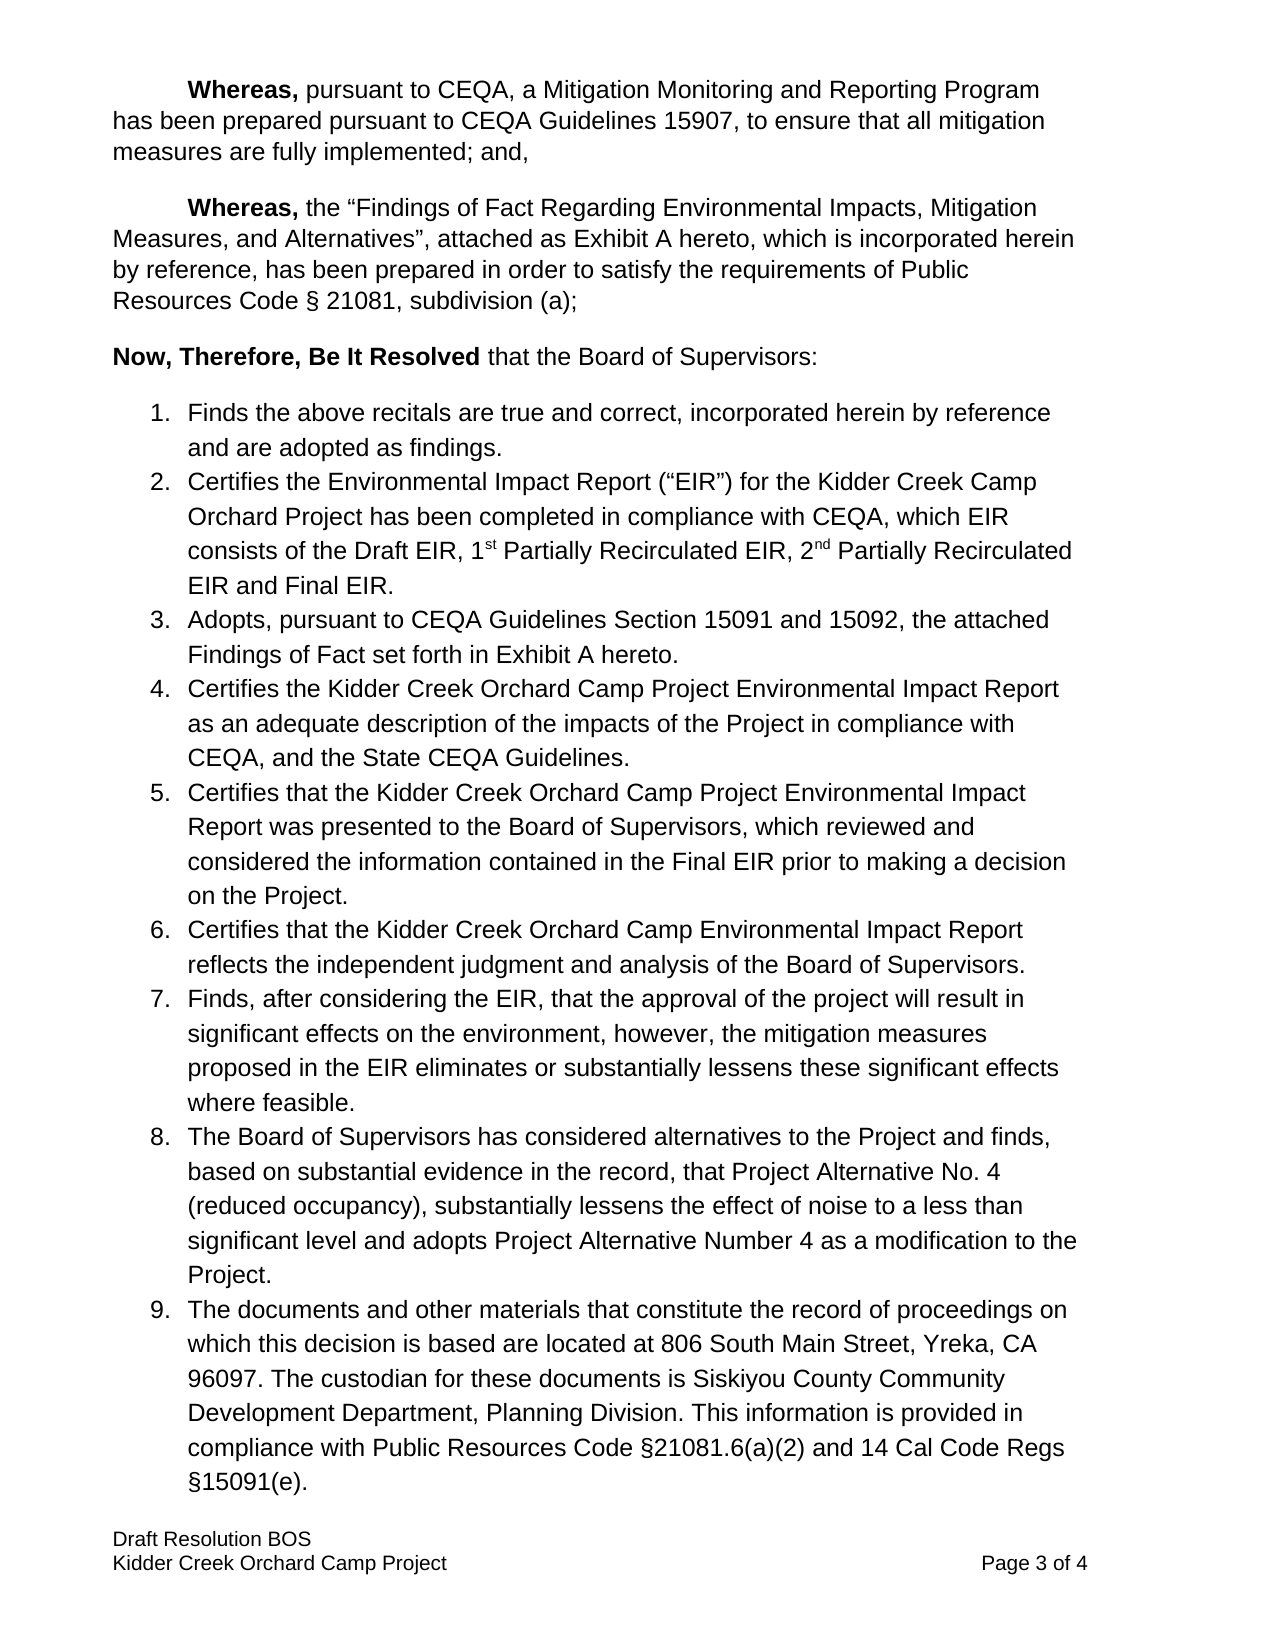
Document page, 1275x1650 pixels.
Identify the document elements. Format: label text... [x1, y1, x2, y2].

list Certifies the Environmental Impact Report (“EIR”) for the Kidder Creek Camp Orchard Project has been completed in compliance with CEQA, which EIR consists of the Draft EIR, 1st Partially Recirculated EIR, 2nd Partially Recirculated EIR and Final EIR. [150, 467, 1087, 599]
list The documents and other materials that constitute the record of proceedings on which this decision is based are located at 806 South Main Street, Yreka, CA 96097. The custodian for these documents is Siskiyou County Community Development Department, Planning Division. This information is provided in compliance with Public Resources Code §21081.6(a)(2) and 14 Cal Code Regs §15091(e). [150, 1295, 1087, 1496]
list The Board of Supervisors has considered alternatives to the Project and finds, based on substantial evidence in the record, that Project Alternative No. 4 (reduced occupancy), substantially lessens the effect of noise to a less than significant level and adopts Project Alternative Number 4 as a modification to the Project. [150, 1122, 1087, 1289]
list Certifies that the Kidder Creek Orchard Camp Project Environmental Impact Report was presented to the Board of Supervisors, which reviewed and considered the information contained in the Final EIR prior to making a decision on the Project. [150, 778, 1087, 910]
list Finds the above recitals are true and correct, incorporated herein by reference and are adopted as findings. [150, 398, 1087, 462]
text Whereas, the “Findings of Fact Regarding Environmental Impacts, Mitigation Measures, and Alternatives”, attached as Exhibit A hereto, which is incorporated herein by reference, has been prepared in order to satisfy the requirements of Public Resources Code § 21081, subdivision (a); [112, 193, 1087, 315]
list Certifies that the Kidder Creek Orchard Camp Environmental Impact Report reflects the independent judgment and analysis of the Board of Supervisors. [150, 916, 1087, 979]
list Finds, after considering the EIR, that the approval of the project will result in significant effects on the environment, however, the mitigation measures proposed in the EIR eliminates or substantially lessens these significant effects where feasible. [150, 984, 1087, 1117]
text Now, Therefore, Be It Resolved that the Board of Supervisors: [112, 342, 1087, 371]
text Whereas, pursuant to CEQA, a Mitigation Monitoring and Reporting Program has been prepared pursuant to CEQA Guidelines 15907, to ensure that all mitigation measures are fully implemented; and, [112, 75, 1087, 166]
list Adopts, pursuant to CEQA Guidelines Section 15091 and 15092, the attached Findings of Fact set forth in Exhibit A hereto. [150, 605, 1087, 668]
list Certifies the Kidder Creek Orchard Camp Project Environmental Impact Report as an adequate description of the impacts of the Project in compliance with CEQA, and the State CEQA Guidelines. [150, 674, 1087, 772]
